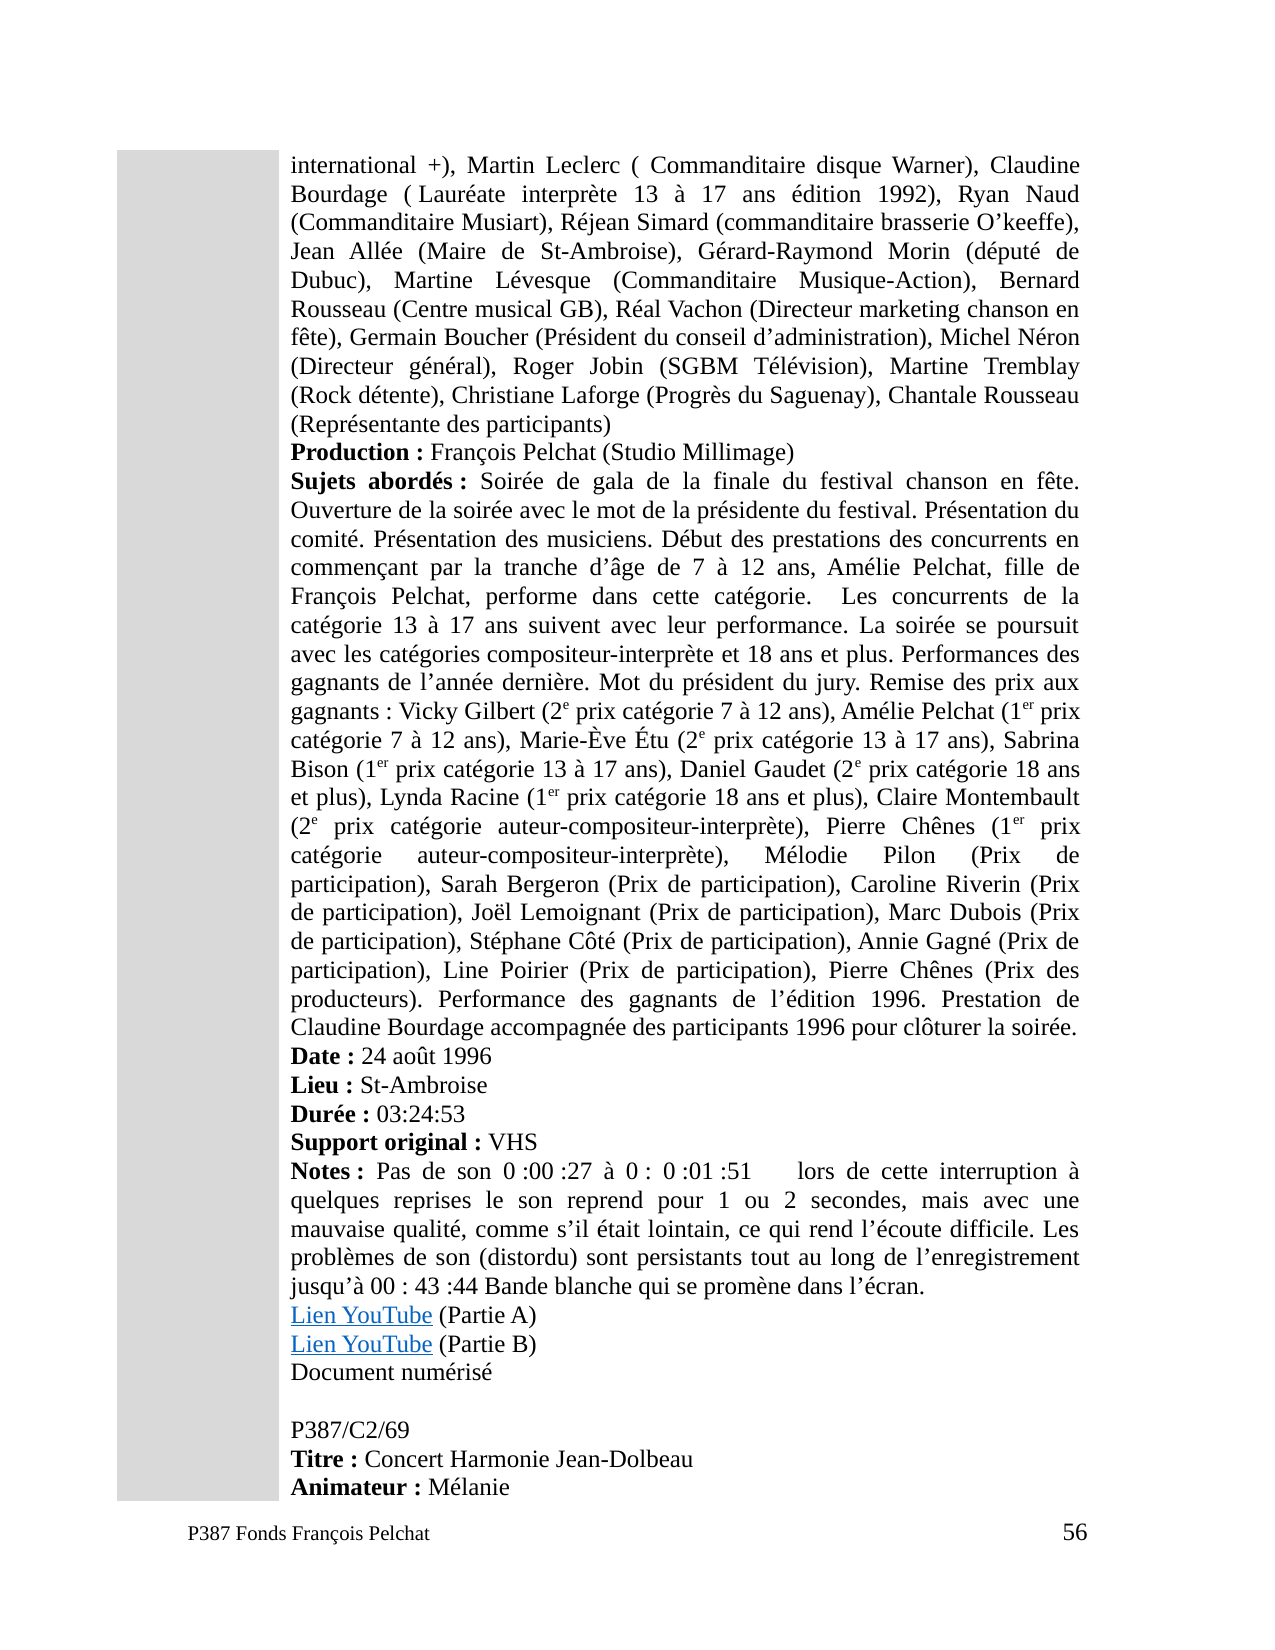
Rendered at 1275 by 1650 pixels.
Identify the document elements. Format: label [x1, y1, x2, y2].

table_cell [117, 150, 279, 1501]
table_cell [279, 150, 1092, 1501]
